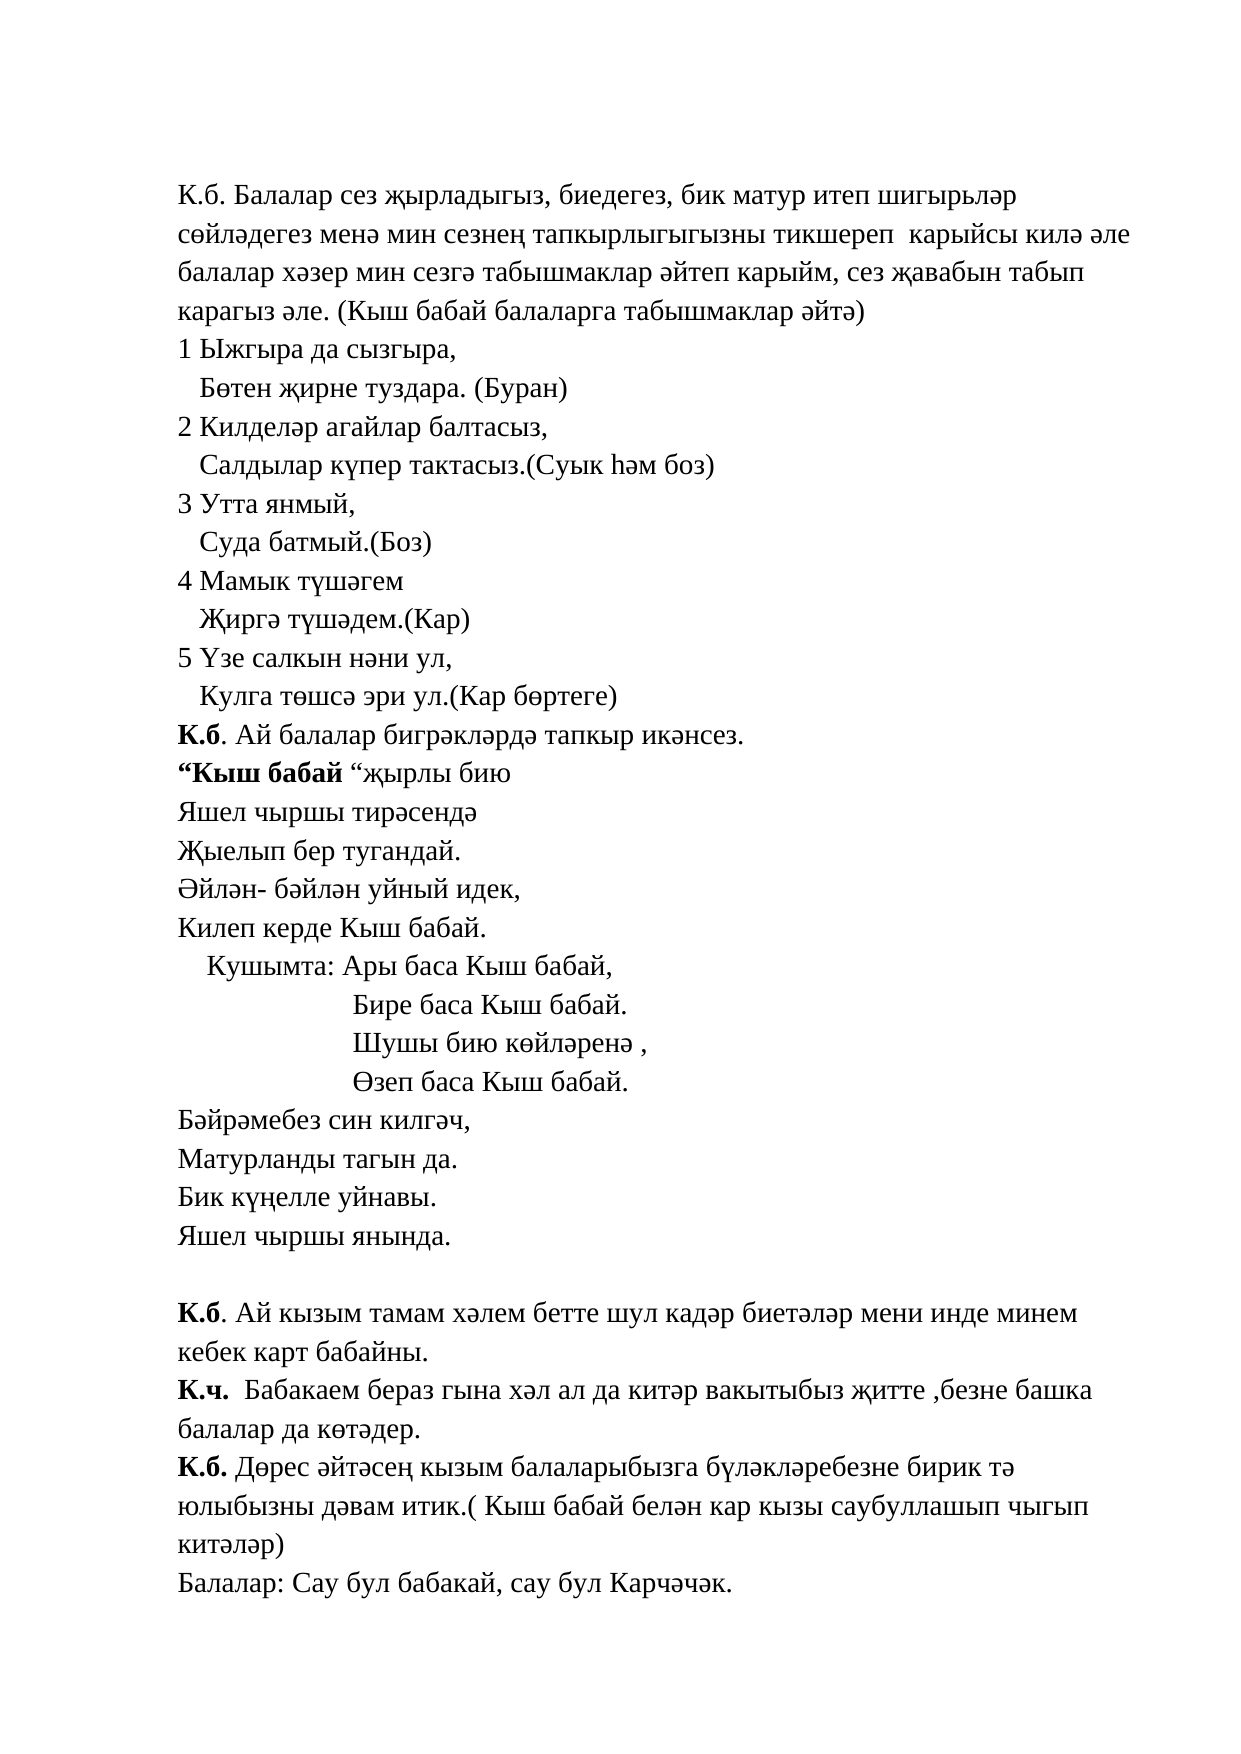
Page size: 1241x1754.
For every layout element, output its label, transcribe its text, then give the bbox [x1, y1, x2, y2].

text Яшел чыршы янында. [177, 1218, 1152, 1252]
text К.б. Ай кызым тамам хәлем бетте шул кадәр биетәләр мени инде минем кебек карт бабайны. [177, 1295, 1152, 1367]
text К.б. Дөрес әйтәсең кызым балаларыбызга бүләкләребезне бирик тә юлыбызны дәвам итик.( Кыш бабай белән кар кызы саубуллашып чыгып китәләр) [177, 1449, 1152, 1560]
text 3 Утта янмый, Суда батмый.(Боз) [177, 486, 1152, 558]
text 4 Мамык түшәгем Җиргә түшәдем.(Кар) [177, 563, 1152, 635]
text К.ч. Бабакаем бераз гына хәл ал да китәр вакытыбыз җитте ,безне башка балалар да көтәдер. [177, 1372, 1152, 1444]
text Килеп керде Кыш бабай. [177, 910, 1152, 943]
text Яшел чыршы тирәсендә [177, 794, 1152, 828]
text Салдылар күпер тактасыз.(Суык һәм боз) [177, 447, 1152, 481]
text Шушы бию көйләренә , [177, 1025, 1152, 1059]
text К.б. Балалар сез җырладыгыз, биедегез, бик матур итеп шигырьләр сөйләдегез менә мин сезнең тапкырлыгыгызны тикшереп карыйсы килә әле балалар хәзер мин сезгә табышмаклар әйтеп карыйм, сез җавабын табып карагыз әле. (Кыш бабай балаларга табышмаклар әйтә) [177, 177, 1152, 327]
text Кушымта: Ары баса Кыш бабай, [177, 948, 1152, 982]
text Җыелып бер тугандай. [177, 833, 1152, 866]
text Балалар: Сау бул бабакай, сау бул Карчәчәк. [177, 1565, 1152, 1598]
text 5 Үзе салкын нәни ул, [177, 640, 1152, 673]
text Бик күңелле уйнавы. [177, 1179, 1152, 1213]
text Әйлән- бәйлән уйный идек, [177, 871, 1152, 905]
text Бире баса Кыш бабай. [177, 987, 1152, 1020]
text Матурланды тагын да. [177, 1141, 1152, 1174]
text “Кыш бабай “җырлы бию [177, 756, 1152, 789]
text 1 Ыжгыра да сызгыра, [177, 332, 1152, 365]
text Бөтен җирне туздара. (Буран) [177, 370, 1152, 404]
text Кулга төшсә эри ул.(Кар бөртеге) [177, 678, 1152, 712]
text 2 Килделәр агайлар балтасыз, [177, 409, 1152, 442]
text Өзеп баса Кыш бабай. [177, 1064, 1152, 1097]
text Бәйрәмебез син килгәч, [177, 1102, 1152, 1136]
text К.б. Ай балалар бигрәкләрдә тапкыр икәнсез. [177, 717, 1152, 751]
